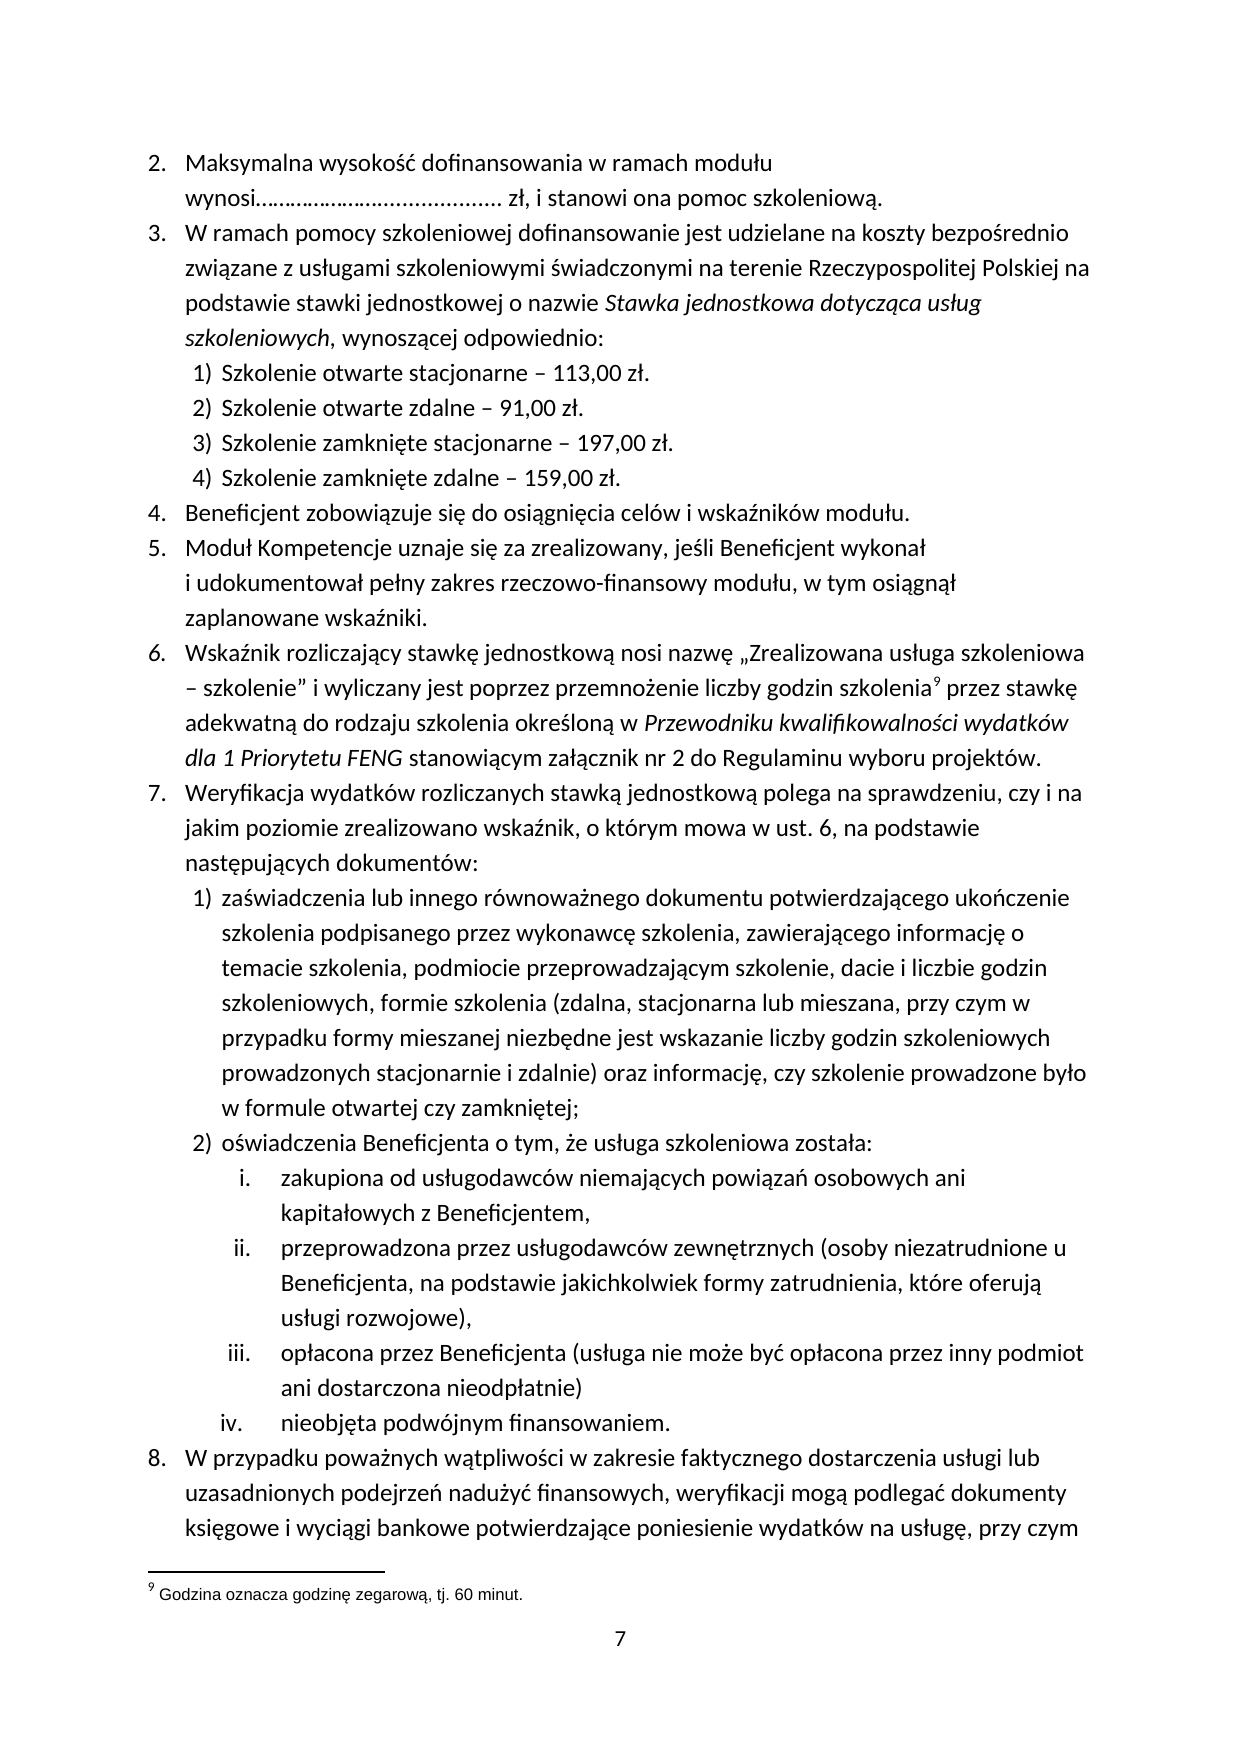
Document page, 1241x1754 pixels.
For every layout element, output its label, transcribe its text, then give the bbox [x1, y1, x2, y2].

list zaświadczenia lub innego równoważnego dokumentu potwierdzającego ukończenie szkolenia podpisanego przez wykonawcę szkolenia, zawierającego informację o temacie szkolenia, podmiocie przeprowadzającym szkolenie, dacie i liczbie godzin szkoleniowych, formie szkolenia (zdalna, stacjonarna lub mieszana, przy czym w przypadku formy mieszanej niezbędne jest wskazanie liczby godzin szkoleniowych prowadzonych stacjonarnie i zdalnie) oraz informację, czy szkolenie prowadzone było w formule otwartej czy zamkniętej; [192, 883, 1093, 1123]
list W ramach pomocy szkoleniowej dofinansowanie jest udzielane na koszty bezpośrednio związane z usługami szkoleniowymi świadczonymi na terenie Rzeczypospolitej Polskiej na podstawie stawki jednostkowej o nazwie Stawka jednostkowa dotycząca usług szkoleniowych, wynoszącej odpowiednio: [148, 218, 1093, 353]
list Szkolenie zamknięte stacjonarne – 197,00 zł. [192, 428, 1093, 458]
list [148, 1443, 1093, 1543]
list opłacona przez Beneficjenta (usługa nie może być opłacona przez inny podmiot ani dostarczona nieodpłatnie) [251, 1338, 1093, 1403]
list Weryfikacja wydatków rozliczanych stawką jednostkową polega na sprawdzeniu, czy i na jakim poziomie zrealizowano wskaźnik, o którym mowa w ust. 6, na podstawie następujących dokumentów: [148, 778, 1093, 878]
list Moduł Kompetencje uznaje się za zrealizowany, jeśli Beneficjent wykonał i udokumentował pełny zakres rzeczowo-finansowy modułu, w tym osiągnął zaplanowane wskaźniki. [148, 533, 1093, 633]
list Szkolenie otwarte zdalne – 91,00 zł. [192, 393, 1093, 423]
list przeprowadzona przez usługodawców zewnętrznych (osoby niezatrudnione u Beneficjenta, na podstawie jakichkolwiek formy zatrudnienia, które oferują usługi rozwojowe), [251, 1233, 1093, 1333]
list nieobjęta podwójnym finansowaniem. [243, 1408, 1093, 1438]
list oświadczenia Beneficjenta o tym, że usługa szkoleniowa została: [192, 1128, 1093, 1158]
list Wskaźnik rozliczający stawkę jednostkową nosi nazwę „Zrealizowana usługa szkoleniowa – szkolenie” i wyliczany jest poprzez przemnożenie liczby godzin szkolenia przez stawkę adekwatną do rodzaju szkolenia określoną w Przewodniku kwalifikowalności wydatków dla 1 Priorytetu FENG stanowiącym załącznik nr 2 do Regulaminu wyboru projektów. [148, 638, 1093, 773]
list Beneficjent zobowiązuje się do osiągnięcia celów i wskaźników modułu. [148, 498, 1093, 528]
list Szkolenie otwarte stacjonarne – 113,00 zł. [192, 358, 1093, 388]
list zakupiona od usługodawców niemających powiązań osobowych ani kapitałowych z Beneficjentem, [251, 1163, 1093, 1228]
list Szkolenie zamknięte zdalne – 159,00 zł. [192, 463, 1093, 493]
list Maksymalna wysokość dofinansowania w ramach modułu wynosi………………….................... zł, i stanowi ona pomoc szkoleniową. [148, 148, 1093, 213]
